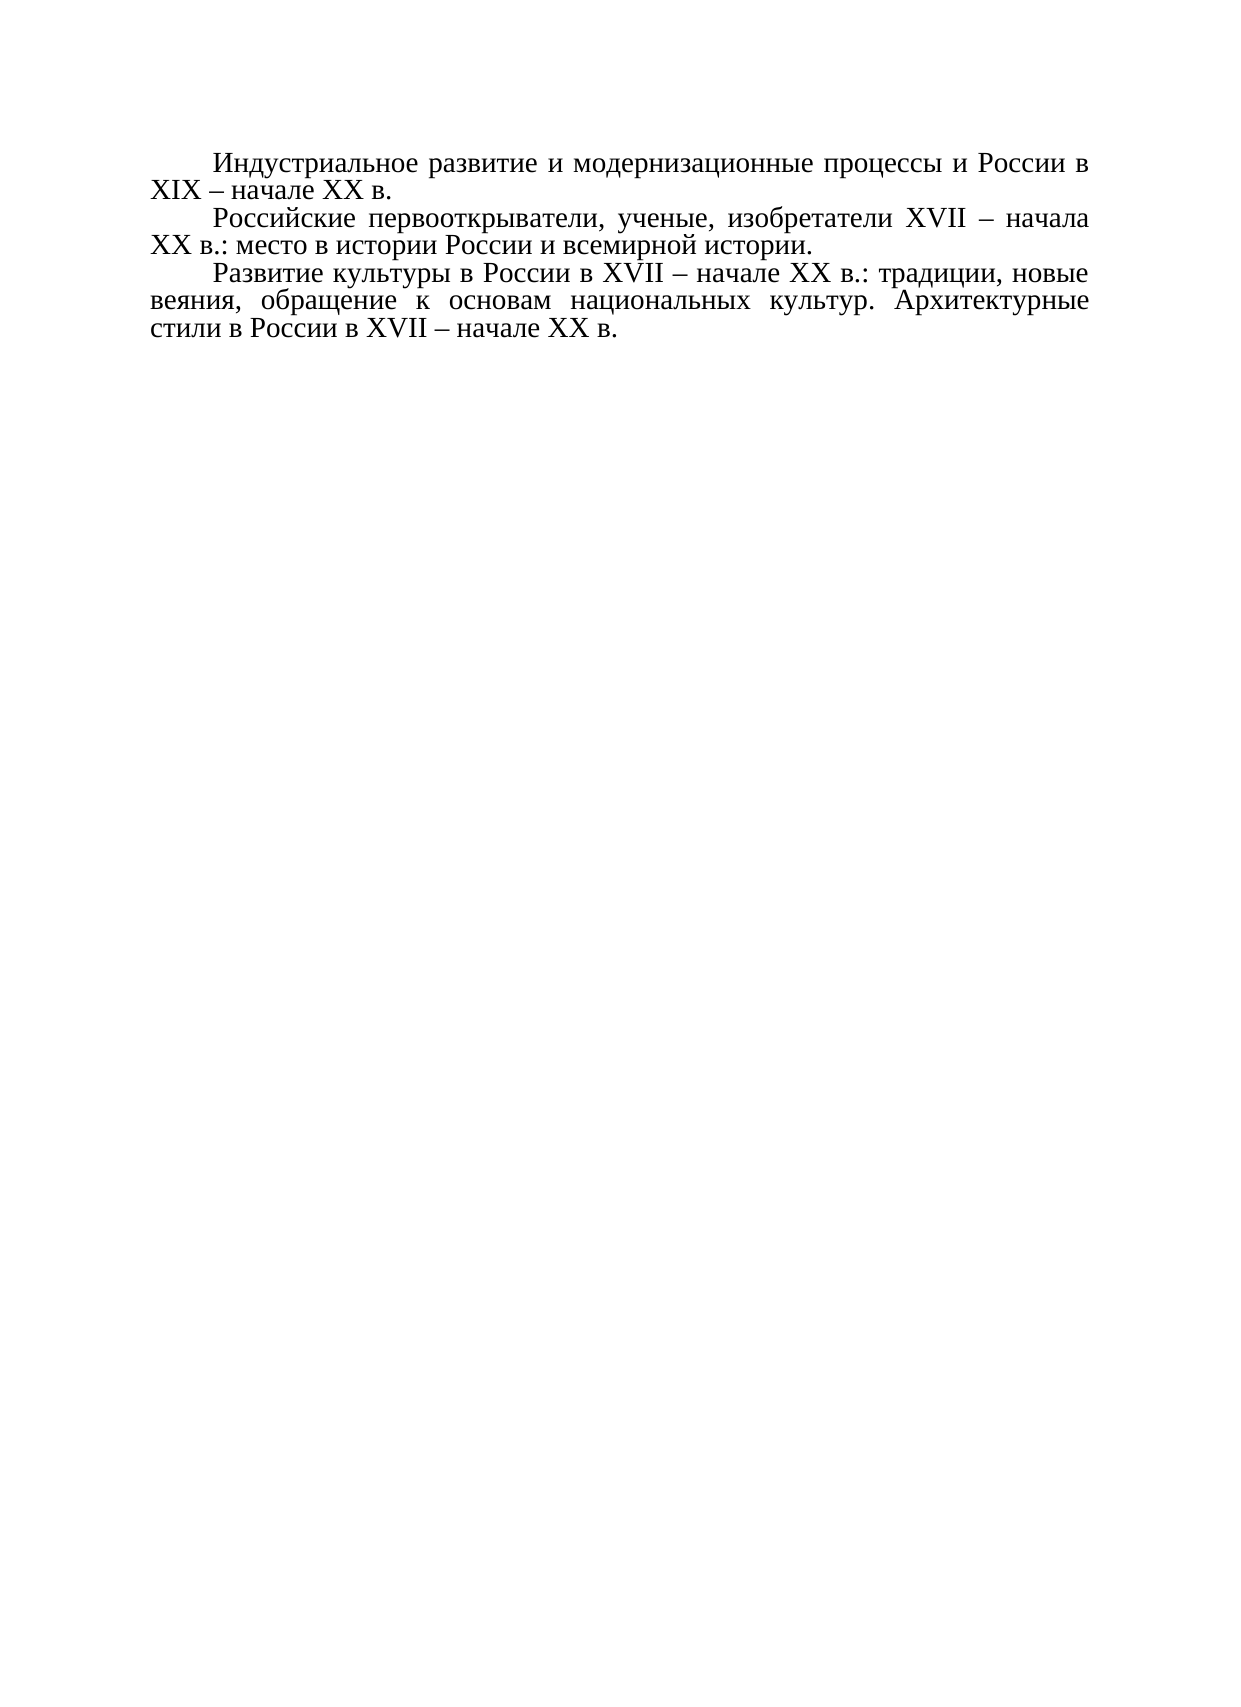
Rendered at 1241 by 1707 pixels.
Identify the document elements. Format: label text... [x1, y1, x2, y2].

text Российские первооткрыватели, ученые, изобретатели XVII – начала ХХ в.: место в истории России и всемирной истории. [150, 205, 1090, 260]
text Развитие культуры в России в XVII – начале XX в.: традиции, новые веяния, обращение к основам национальных культур. Архитектурные стили в России в XVII – начале XX в. [150, 260, 1090, 342]
text Индустриальное развитие и модернизационные процессы и России в XIX – начале XX в. [150, 150, 1090, 205]
